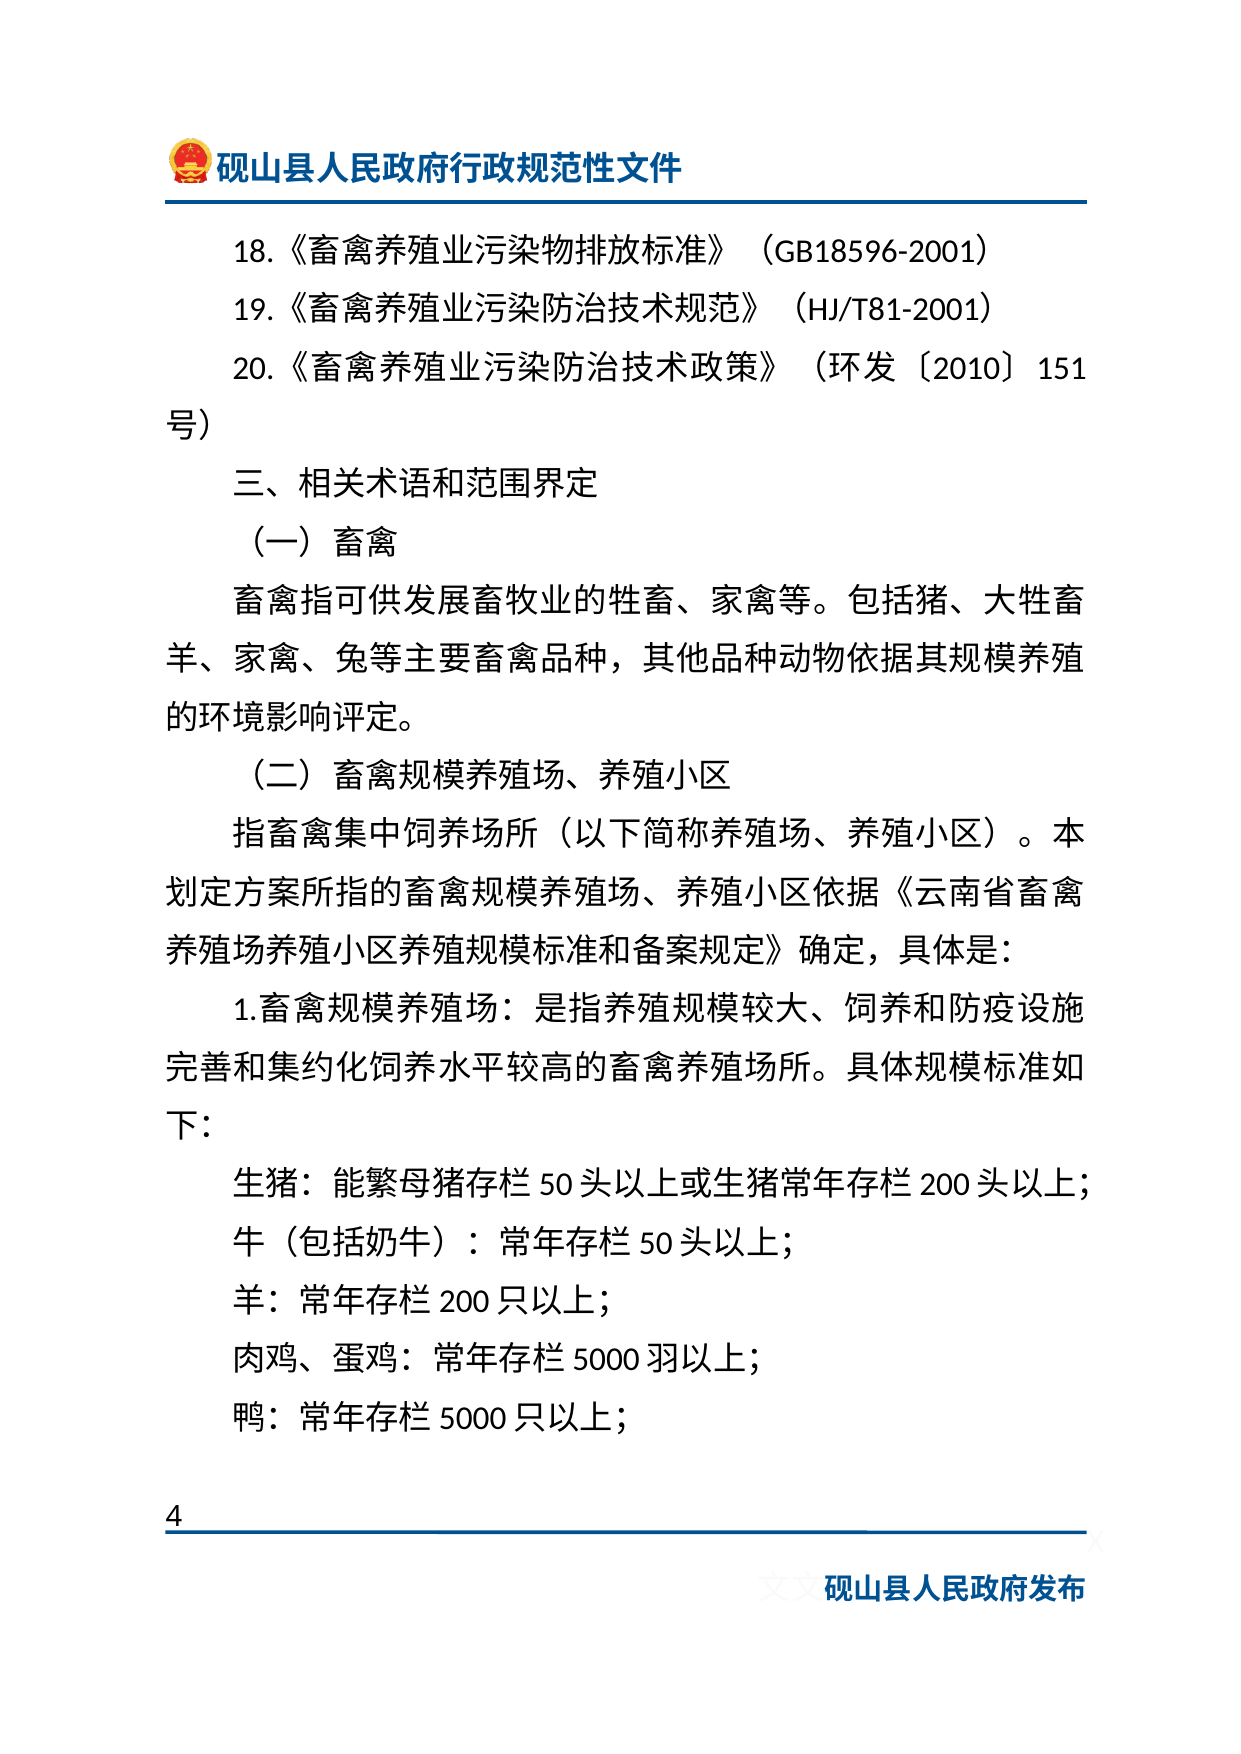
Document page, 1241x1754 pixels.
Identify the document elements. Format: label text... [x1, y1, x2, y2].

text 20.《畜禽养殖业污染防治技术政策》（环发〔2010〕151号） [165, 332, 1087, 449]
text 19.《畜禽养殖业污染防治技术规范》（HJ/T81-2001） [165, 274, 1087, 332]
text 生猪：能繁母猪存栏50头以上或生猪常年存栏200头以上； [165, 1149, 1087, 1207]
text （一）畜禽 [165, 507, 1087, 566]
text （二）畜禽规模养殖场、养殖小区 [165, 741, 1087, 799]
text 三、相关术语和范围界定 [165, 449, 1087, 507]
text 1.畜禽规模养殖场：是指养殖规模较大、饲养和防疫设施完善和集约化饲养水平较高的畜禽养殖场所。具体规模标准如下： [165, 974, 1087, 1149]
picture [165, 136, 216, 187]
text 肉鸡、蛋鸡：常年存栏5000羽以上； [165, 1324, 1087, 1382]
text 指畜禽集中饲养场所（以下简称养殖场、养殖小区）。本划定方案所指的畜禽规模养殖场、养殖小区依据《云南省畜禽养殖场养殖小区养殖规模标准和备案规定》确定，具体是： [165, 799, 1087, 974]
text 羊：常年存栏200只以上； [165, 1266, 1087, 1324]
text 鸭：常年存栏5000只以上； [165, 1382, 1087, 1441]
text 18.《畜禽养殖业污染物排放标准》（GB18596-2001） [165, 216, 1087, 274]
text 畜禽指可供发展畜牧业的牲畜、家禽等。包括猪、大牲畜、羊、家禽、兔等主要畜禽品种，其他品种动物依据其规模养殖的环境影响评定。 [165, 566, 1087, 741]
text 牛（包括奶牛）：常年存栏50头以上； [165, 1207, 1087, 1266]
